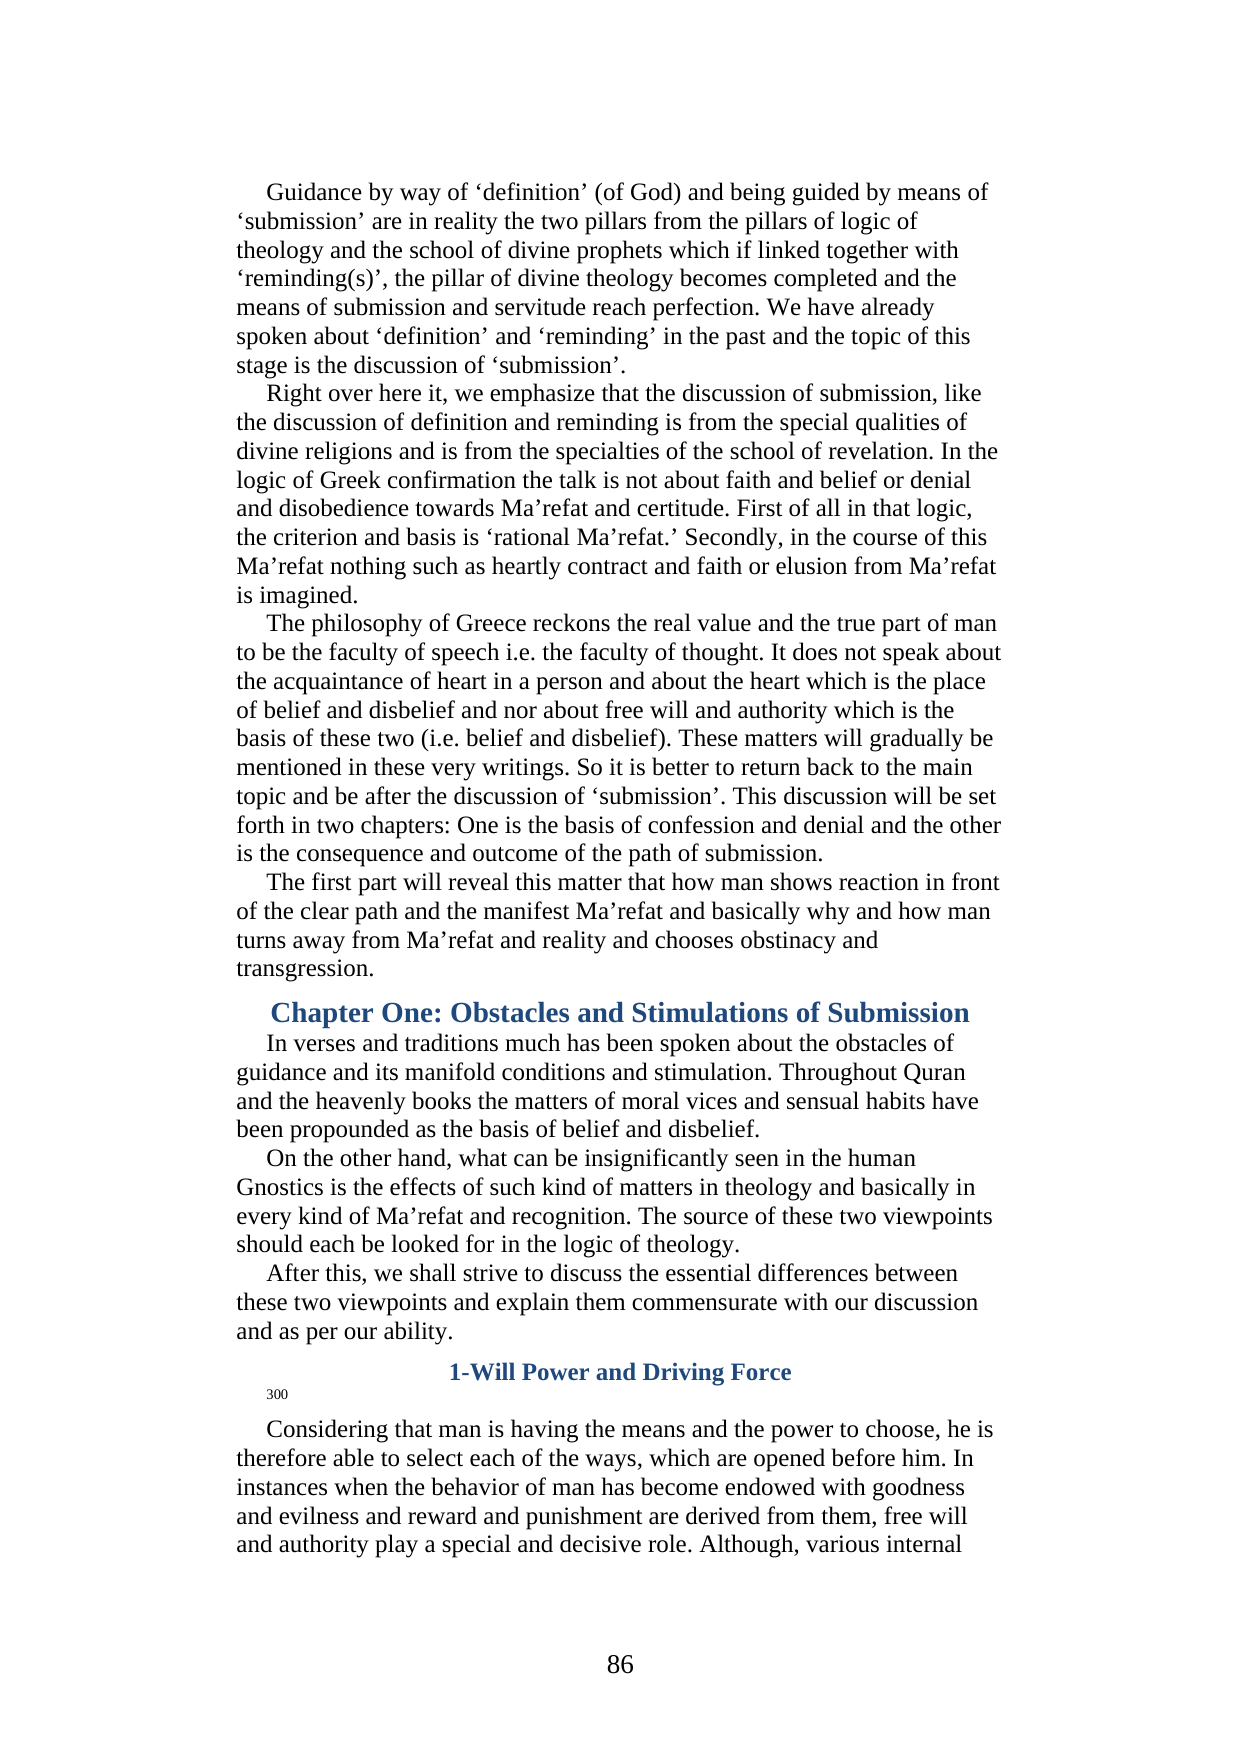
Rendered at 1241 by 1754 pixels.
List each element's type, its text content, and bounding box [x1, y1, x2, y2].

text Right over here it, we emphasize that the discussion of submission, like the discussion of definition and reminding is from the special qualities of divine religions and is from the specialties of the school of revelation. In the logic of Greek confirmation the talk is not about faith and belief or denial and disobedience towards Ma’refat and certitude. First of all in that logic, the criterion and basis is ‘rational Ma’refat.’ Secondly, in the course of this Ma’refat nothing such as heartly contract and faith or elusion from Ma’refat is imagined. [236, 378, 1004, 608]
text Guidance by way of ‘definition’ (of God) and being guided by means of ‘submission’ are in reality the two pillars from the pillars of logic of theology and the school of divine prophets which if linked together with ‘reminding(s)’, the pillar of divine theology becomes completed and the means of submission and servitude reach perfection. We have already spoken about ‘definition’ and ‘reminding’ in the past and the topic of this stage is the discussion of ‘submission’. [236, 177, 1004, 378]
text The first part will reveal this matter that how man shows reaction in front of the clear path and the manifest Ma’refat and basically why and how man turns away from Ma’refat and reality and chooses obstinacy and transgression. [236, 867, 1004, 982]
text After this, we shall strive to discuss the essential differences between these two viewpoints and explain them commensurate with our discussion and as per our ability. [236, 1258, 1004, 1344]
subtitle Chapter One: Obstacles and Stimulations of Submission [236, 995, 1004, 1028]
text The philosophy of Greece reckons the real value and the true part of man to be the faculty of speech i.e. the faculty of thought. It does not speak about the acquaintance of heart in a person and about the heart which is the place of belief and disbelief and nor about free will and authority which is the basis of these two (i.e. belief and disbelief). These matters will gradually be mentioned in these very writings. So it is better to return back to the main topic and be after the discussion of ‘submission’. This discussion will be set forth in two chapters: One is the basis of confession and denial and the other is the consequence and outcome of the path of submission. [236, 608, 1004, 867]
text On the other hand, what can be insignificantly seen in the human Gnostics is the effects of such kind of matters in theology and basically in every kind of Ma’refat and recognition. The source of these two viewpoints should each be looked for in the logic of theology. [236, 1143, 1004, 1258]
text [236, 1414, 1004, 1558]
text In verses and traditions much has been spoken about the obstacles of guidance and its manifold conditions and stimulation. Throughout Quran and the heavenly books the matters of moral vices and sensual habits have been propounded as the basis of belief and disbelief. [236, 1028, 1004, 1143]
subtitle 1-Will Power and Driving Force [236, 1357, 1004, 1386]
